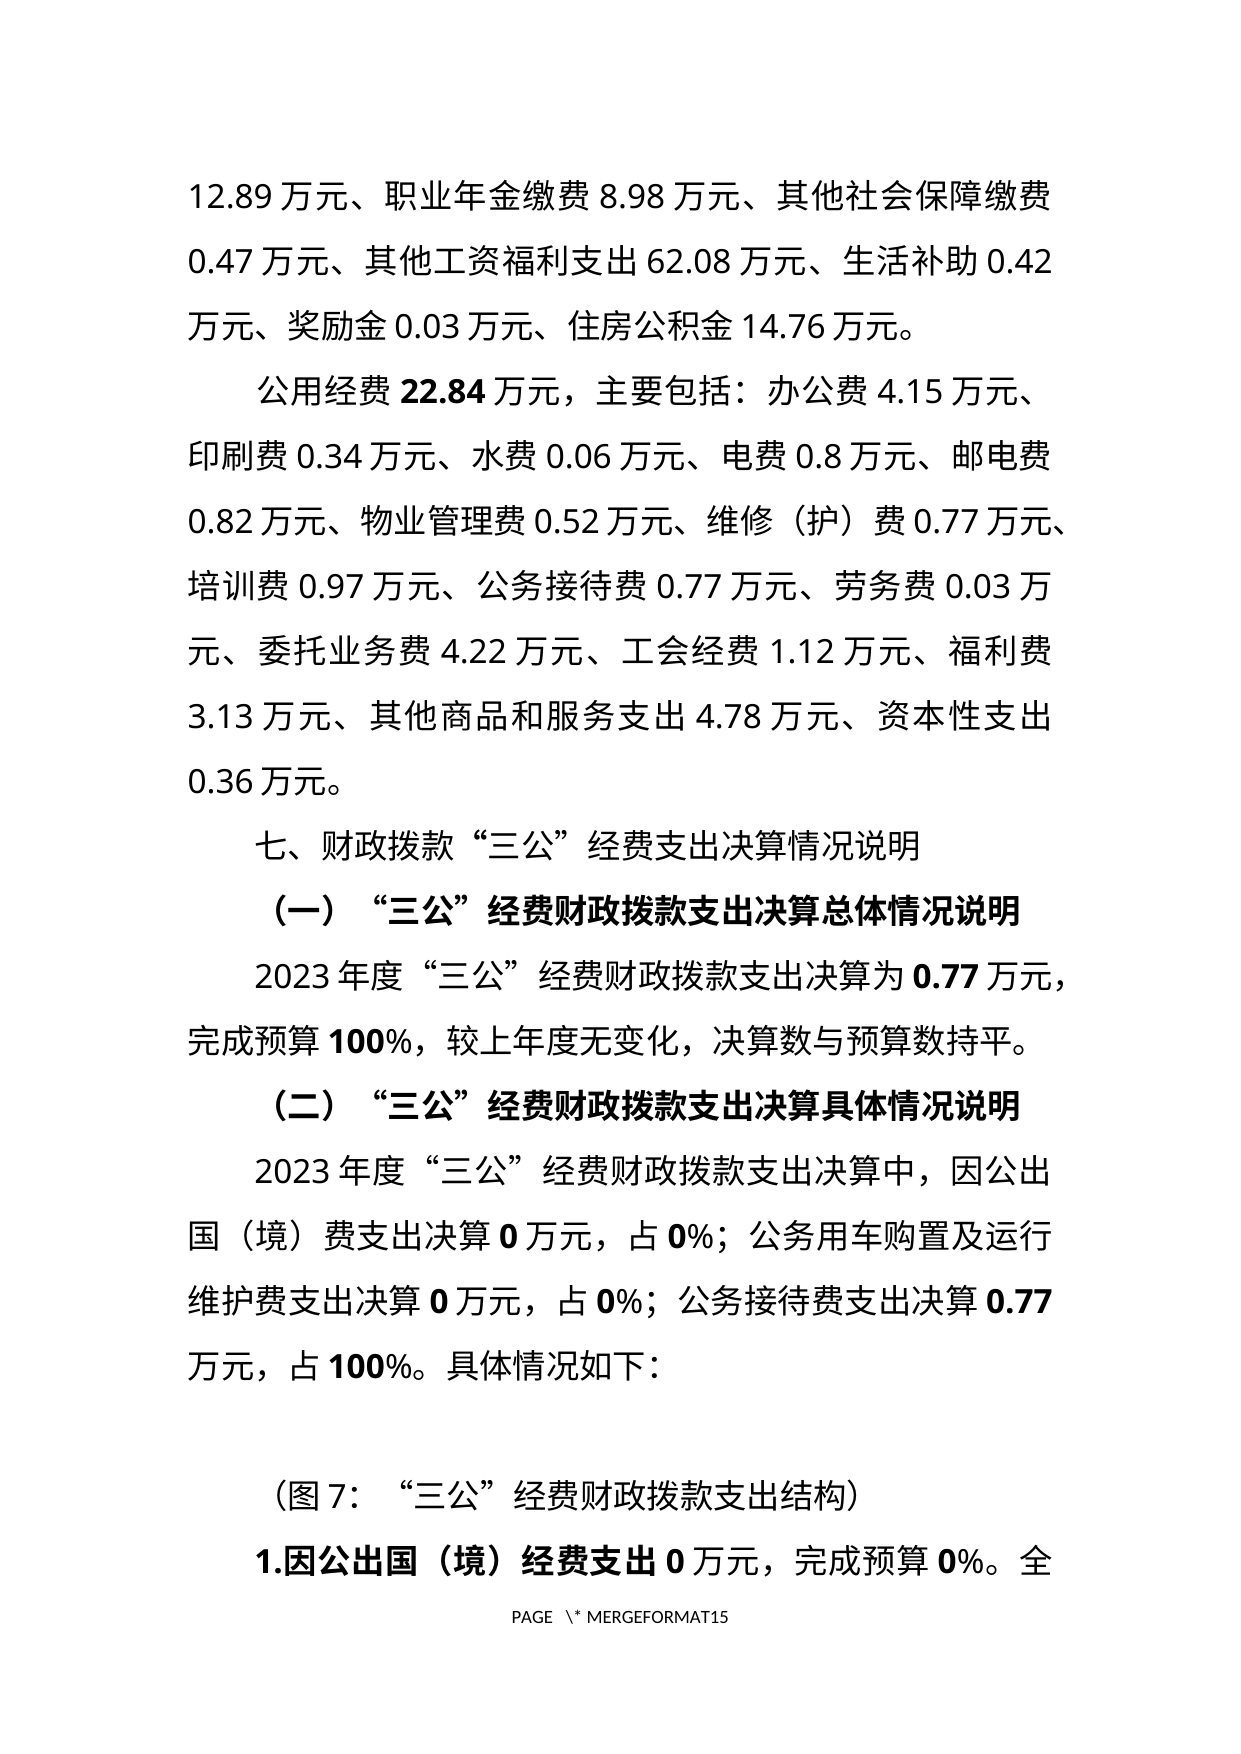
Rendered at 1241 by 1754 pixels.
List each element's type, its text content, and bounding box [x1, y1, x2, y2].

text 2023年度“三公”经费财政拨款支出决算中，因公出国（境）费支出决算0万元，占0%；公务用车购置及运行维护费支出决算0万元，占0%；公务接待费支出决算0.77万元，占100%。具体情况如下： [187, 1137, 1053, 1397]
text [187, 162, 1053, 812]
text （图7：“三公”经费财政拨款支出结构） [187, 1462, 1053, 1527]
text 七、财政拨款“三公”经费支出决算情况说明 [187, 812, 1053, 877]
text 2023年度“三公”经费财政拨款支出决算为0.77万元，完成预算100%，较上年度无变化，决算数与预算数持平。 [187, 942, 1053, 1072]
text （一）“三公”经费财政拨款支出决算总体情况说明 [187, 877, 1053, 942]
text （二）“三公”经费财政拨款支出决算具体情况说明 [187, 1072, 1053, 1137]
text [187, 1527, 1053, 1592]
